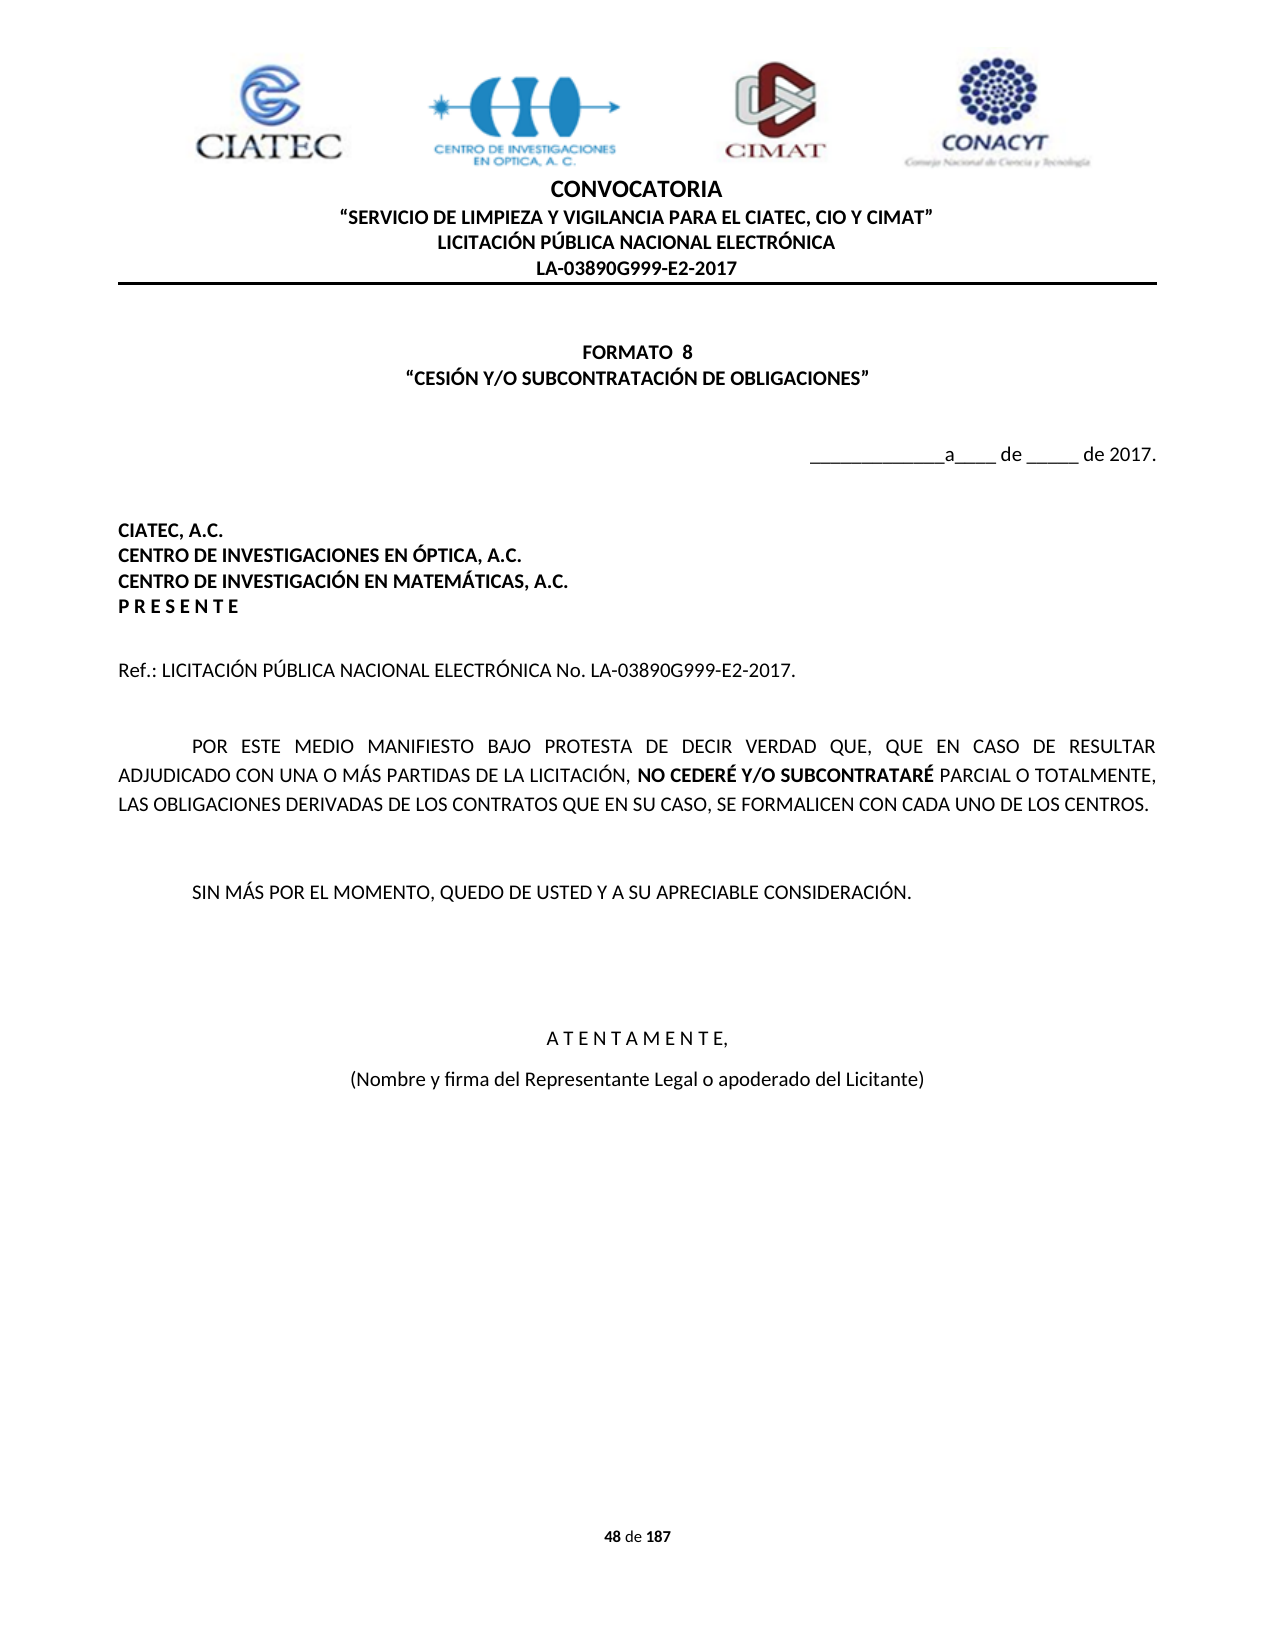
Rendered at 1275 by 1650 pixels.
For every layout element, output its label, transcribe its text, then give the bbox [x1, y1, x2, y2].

text POR ESTE MEDIO MANIFIESTO BAJO PROTESTA DE DECIR VERDAD QUE, QUE EN CASO DE RESULTAR ADJUDICADO CON UNA O MÁS PARTIDAS DE LA LICITACIÓN, NO CEDERÉ Y/O SUBCONTRATARÉ PARCIAL O TOTALMENTE, LAS OBLIGACIONES DERIVADAS DE LOS CONTRATOS QUE EN SU CASO, SE FORMALICEN CON CADA UNO DE LOS CENTROS. [118, 733, 1157, 817]
text (Nombre y firma del Representante Legal o apoderado del Licitante) [118, 1067, 1157, 1092]
text CENTRO DE INVESTIGACIONES EN ÓPTICA, A.C. [118, 543, 1157, 568]
text FORMATO 8 [118, 339, 1157, 365]
text _____________a____ de _____ de 2017. [532, 441, 1157, 466]
text CENTRO DE INVESTIGACIÓN EN MATEMÁTICAS, A.C. [118, 568, 1157, 593]
text SIN MÁS POR EL MOMENTO, QUEDO DE USTED Y A SU APRECIABLE CONSIDERACIÓN. [118, 879, 1157, 904]
text A T E N T A M E N T E, [118, 1025, 1157, 1050]
text “Cesión y/o Subcontratación de Obligaciones” [118, 365, 1157, 390]
text P R E S E N T E [118, 593, 1157, 619]
text Ref.: LICITACIÓN PÚBLICA NACIONAL ELECTRÓNICA No. LA-03890G999-E2-2017. [118, 657, 1157, 682]
text CIATEC, A.C. [118, 517, 1157, 543]
picture [177, 47, 1098, 174]
